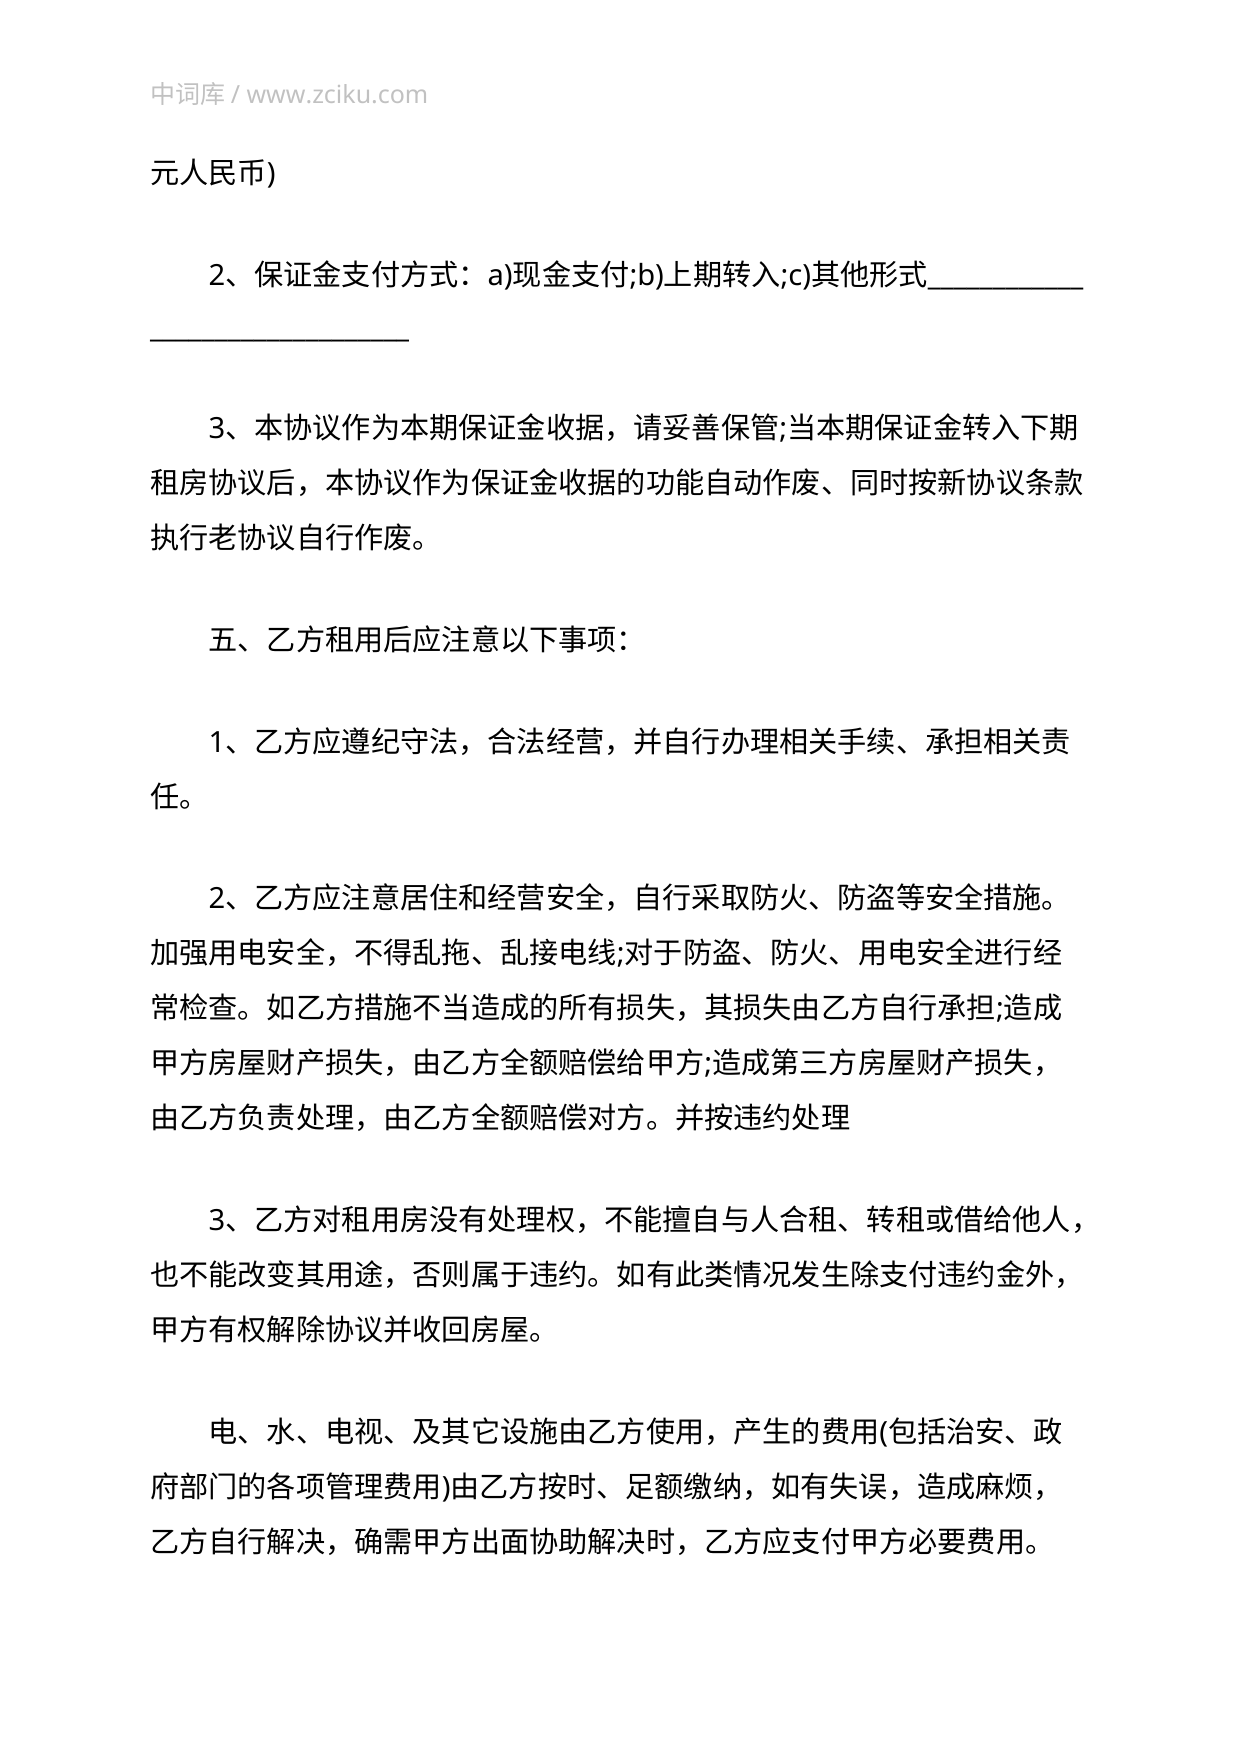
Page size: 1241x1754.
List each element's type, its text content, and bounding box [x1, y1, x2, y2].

text 2、乙方应注意居住和经营安全，自行采取防火、防盗等安全措施。加强用电安全，不得乱拖、乱接电线;对于防盗、防火、用电安全进行经常检查。如乙方措施不当造成的所有损失，其损失由乙方自行承担;造成甲方房屋财产损失，由乙方全额赔偿给甲方;造成第三方房屋财产损失，由乙方负责处理，由乙方全额赔偿对方。并按违约处理 [150, 875, 1090, 1137]
text 1、乙方应遵纪守法，合法经营，并自行办理相关手续、承担相关责任。 [150, 718, 1090, 815]
text 3、乙方对租用房没有处理权，不能擅自与人合租、转租或借给他人，也不能改变其用途，否则属于违约。如有此类情况发生除支付违约金外，甲方有权解除协议并收回房屋。 [150, 1197, 1090, 1349]
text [150, 150, 1090, 192]
text 电、水、电视、及其它设施由乙方使用，产生的费用(包括治安、政府部门的各项管理费用)由乙方按时、足额缴纳，如有失误，造成麻烦，乙方自行解决，确需甲方出面协助解决时，乙方应支付甲方必要费用。 [150, 1408, 1090, 1561]
text 3、本协议作为本期保证金收据，请妥善保管;当本期保证金转入下期租房协议后，本协议作为保证金收据的功能自动作废、同时按新协议条款执行老协议自行作废。 [150, 405, 1090, 557]
text 五、乙方租用后应注意以下事项： [150, 616, 1090, 659]
text 2、保证金支付方式：a)现金支付;b)上期转入;c)其他形式________________________________ [150, 252, 1090, 346]
